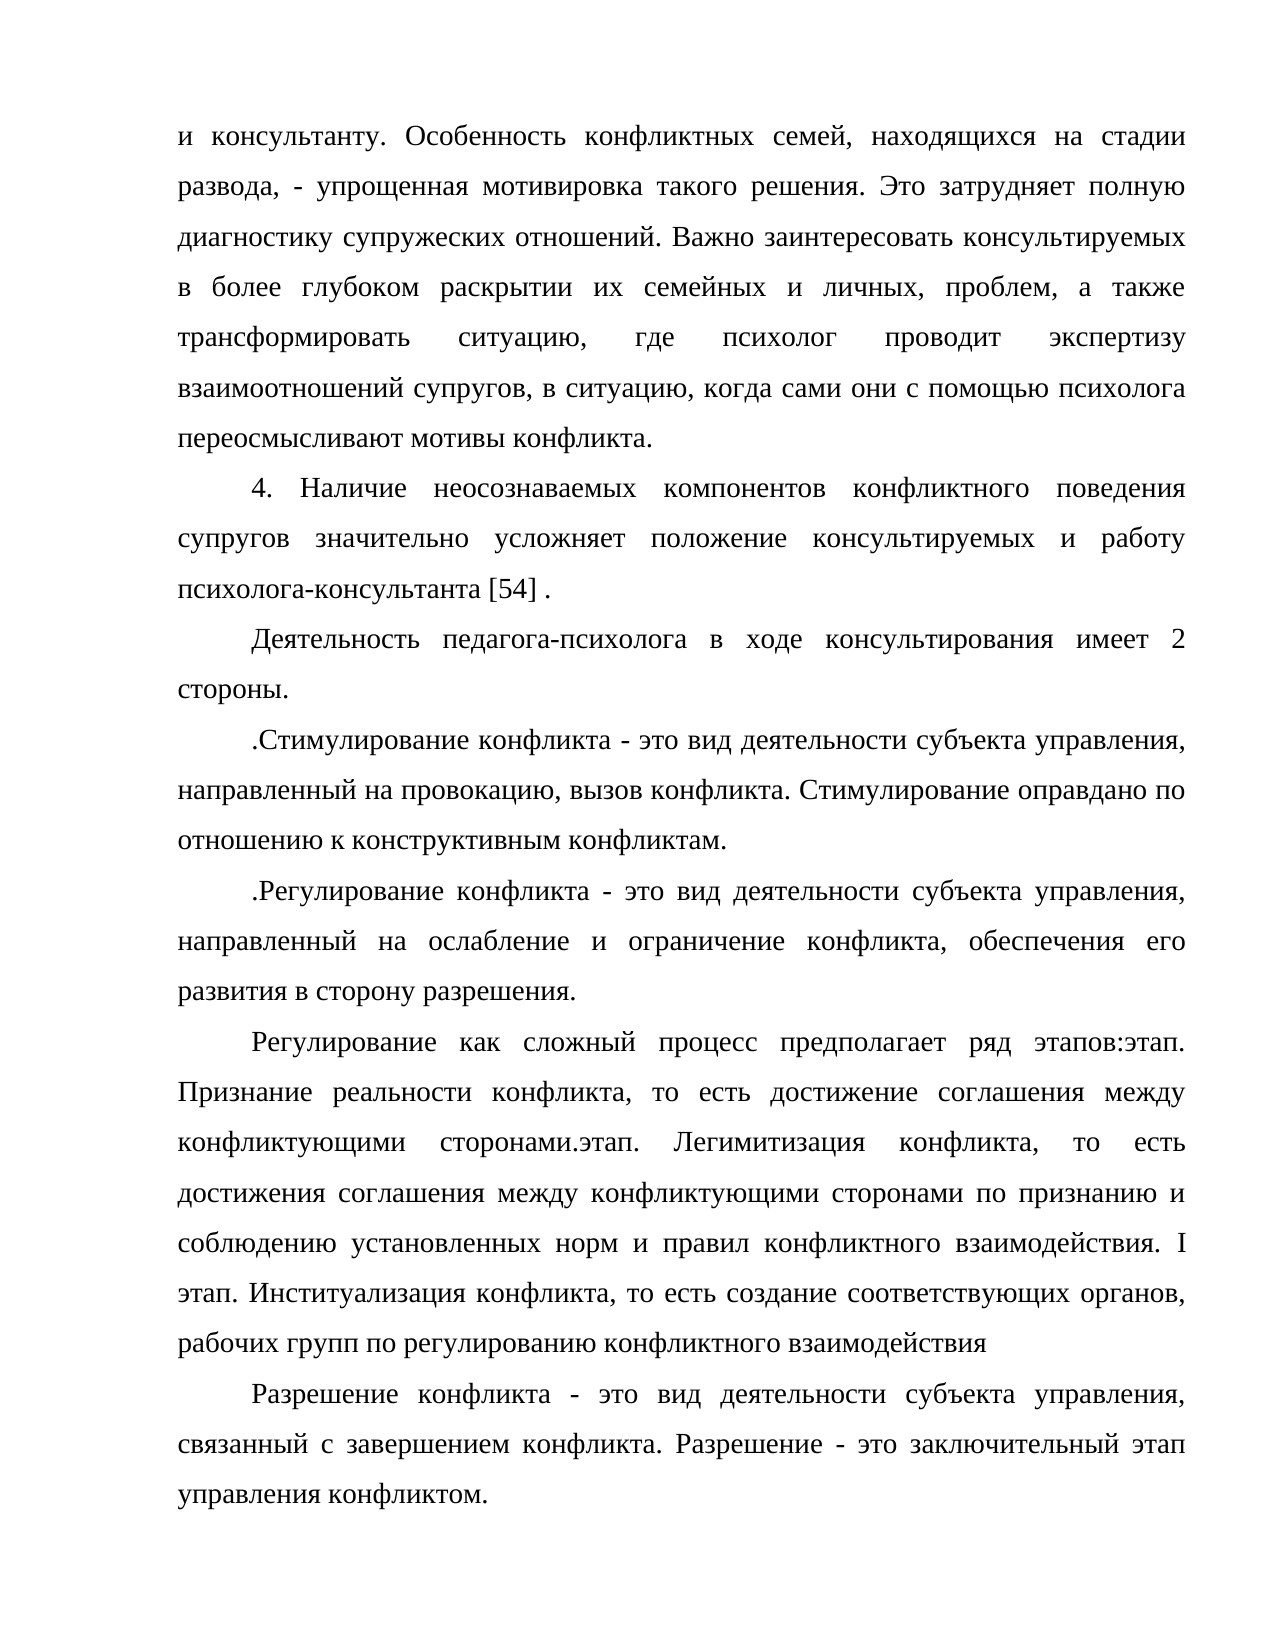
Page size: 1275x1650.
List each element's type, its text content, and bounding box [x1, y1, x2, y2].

text Регулирование как сложный процесс предполагает ряд этапов:этап. Признание реальности конфликта, то есть достижение соглашения между конфликтующими сторонами.этап. Легимитизация конфликта, то есть достижения соглашения между конфликтующими сторонами по признанию и соблюдению установленных норм и правил конфликтного взаимодействия. I этап. Институализация конфликта, то есть создание соответствующих органов, рабочих групп по регулированию конфликтного взаимодействия [177, 1024, 1186, 1359]
text 4. Наличие неосознаваемых компонентов конфликтного поведения супругов значительно усложняет положение консультируемых и работу психолога-консультанта [54] . [177, 470, 1186, 604]
text .Регулирование конфликта - это вид деятельности субъекта управления, направленный на ослабление и ограничение конфликта, обеспечения его развития в сторону разрешения. [177, 873, 1186, 1007]
text Деятельность педагога-психолога в ходе консультирования имеет 2 стороны. [177, 621, 1186, 705]
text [177, 118, 1186, 453]
text .Стимулирование конфликта - это вид деятельности субъекта управления, направленный на провокацию, вызов конфликта. Стимулирование оправдано по отношению к конструктивным конфликтам. [177, 722, 1186, 856]
text Разрешение конфликта - это вид деятельности субъекта управления, связанный с завершением конфликта. Разрешение - это заключительный этап управления конфликтом. [177, 1376, 1186, 1510]
